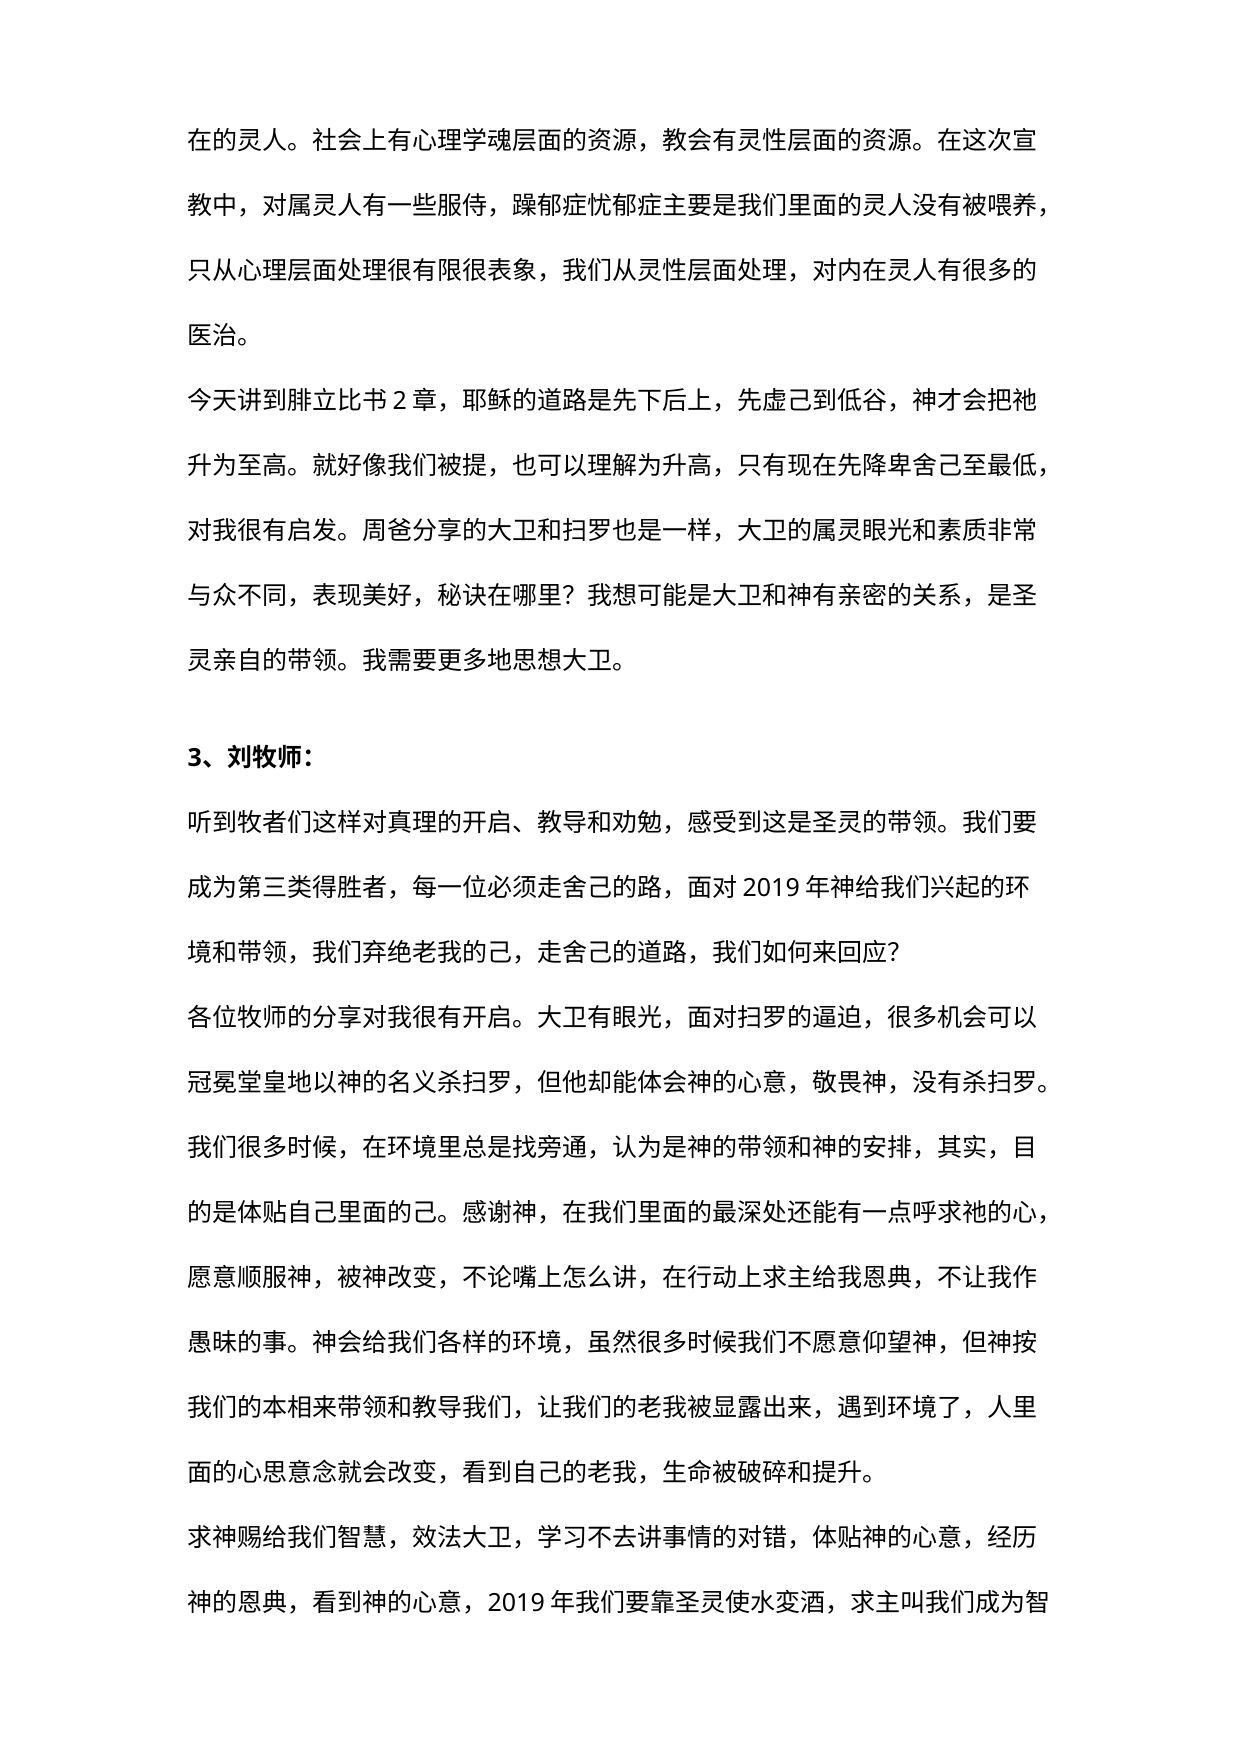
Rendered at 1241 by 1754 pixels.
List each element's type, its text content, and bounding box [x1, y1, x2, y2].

text 各位牧师的分享对我很有开启。大卫有眼光，面对扫罗的逼迫，很多机会可以冠冕堂皇地以神的名义杀扫罗，但他却能体会神的心意，敬畏神，没有杀扫罗。我们很多时候，在环境里总是找旁通，认为是神的带领和神的安排，其实，目的是体贴自己里面的己。感谢神，在我们里面的最深处还能有一点呼求祂的心，愿意顺服神，被神改变，不论嘴上怎么讲，在行动上求主给我恩典，不让我作愚昧的事。神会给我们各样的环境，虽然很多时候我们不愿意仰望神，但神按我们的本相来带领和教导我们，让我们的老我被显露出来，遇到环境了，人里面的心思意念就会改变，看到自己的老我，生命被破碎和提升。 [187, 983, 1053, 1503]
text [187, 106, 1053, 366]
text 3、刘牧师： [187, 723, 1053, 788]
text 听到牧者们这样对真理的开启、教导和劝勉，感受到这是圣灵的带领。我们要成为第三类得胜者，每一位必须走舍己的路，面对2019年神给我们兴起的环境和带领，我们弃绝老我的己，走舍己的道路，我们如何来回应？ [187, 788, 1053, 983]
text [187, 1503, 1053, 1633]
text 今天讲到腓立比书2章，耶稣的道路是先下后上，先虚己到低谷，神才会把祂升为至高。就好像我们被提，也可以理解为升高，只有现在先降卑舍己至最低，对我很有启发。周爸分享的大卫和扫罗也是一样，大卫的属灵眼光和素质非常与众不同，表现美好，秘诀在哪里？我想可能是大卫和神有亲密的关系，是圣灵亲自的带领。我需要更多地思想大卫。 [187, 366, 1053, 691]
